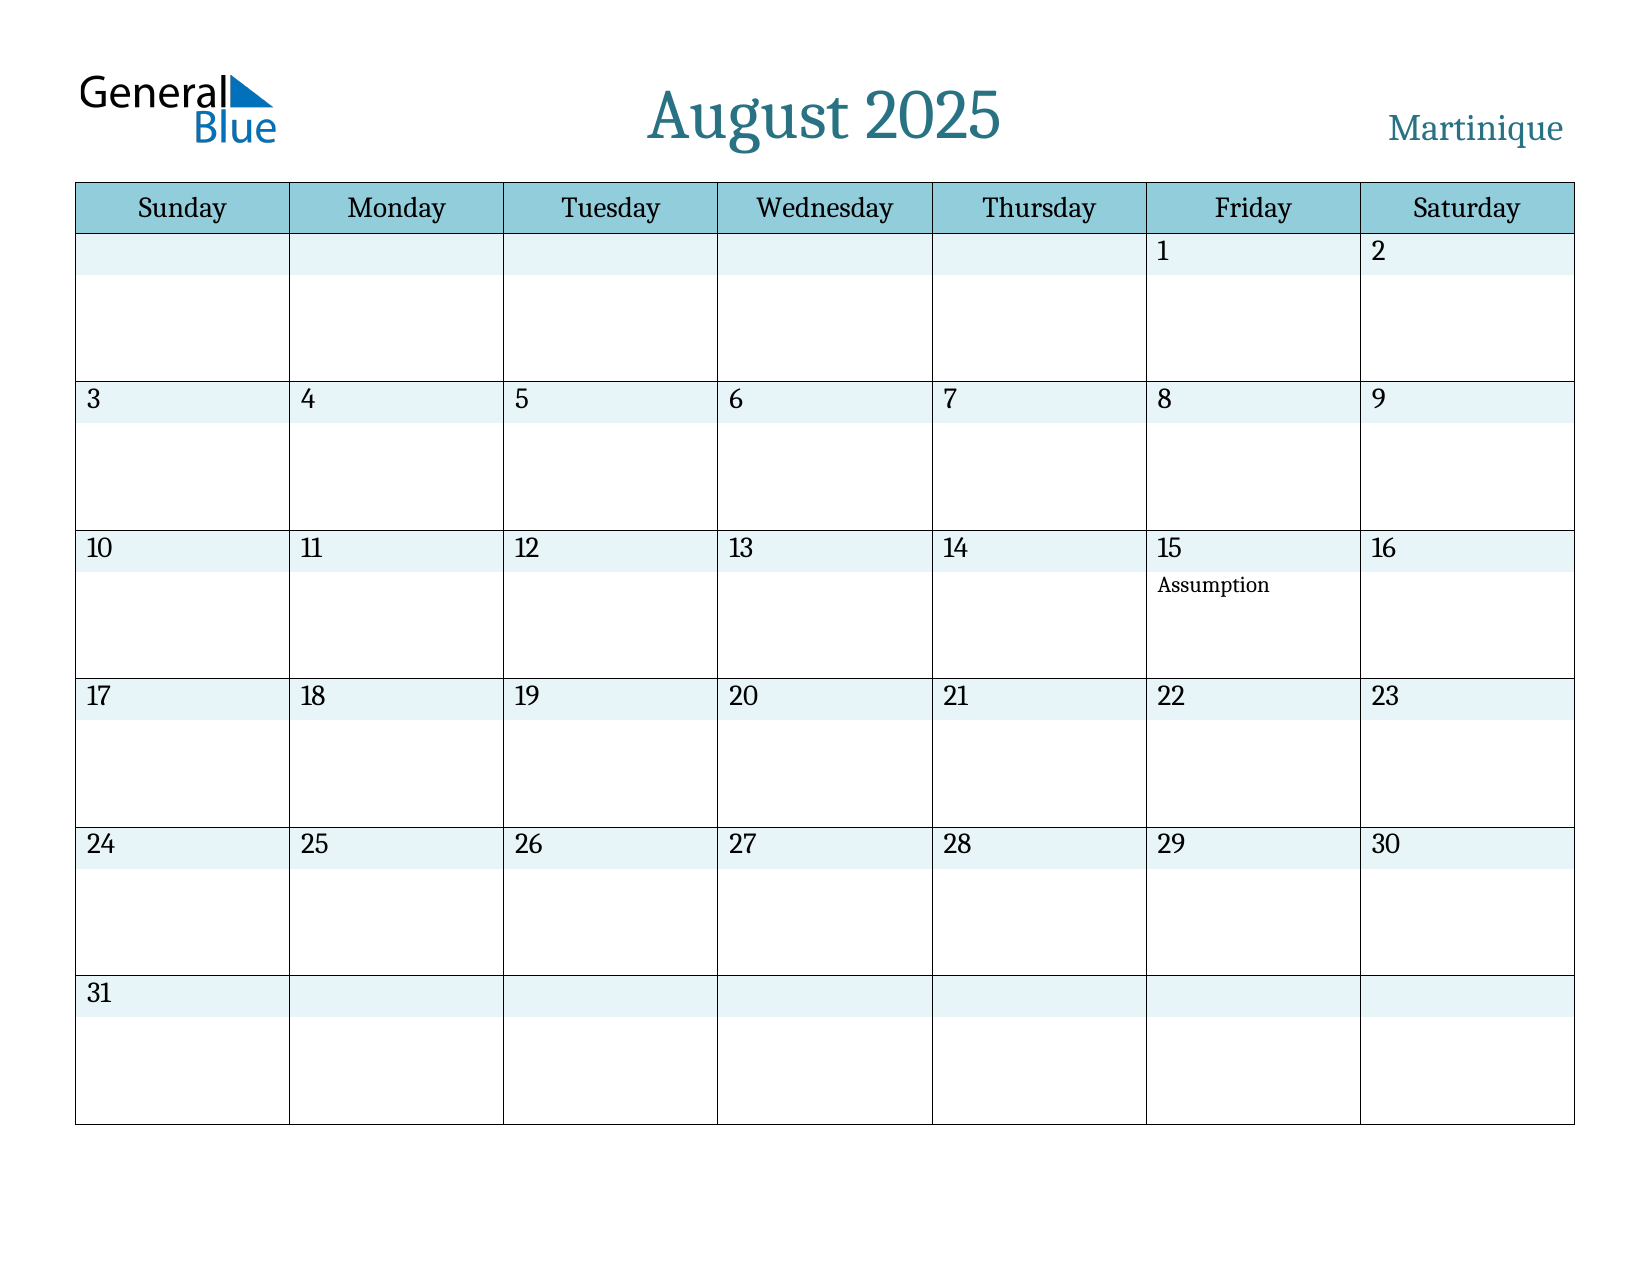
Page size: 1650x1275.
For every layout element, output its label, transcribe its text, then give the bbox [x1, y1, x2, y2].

table_cell [718, 720, 932, 827]
table_cell [504, 1017, 717, 1123]
table_cell 14 [933, 531, 1146, 572]
table_cell 25 [290, 828, 503, 869]
table_cell [504, 976, 717, 1017]
table_cell 8 [1147, 382, 1360, 423]
table_cell 17 [76, 679, 289, 720]
table_cell [933, 275, 1146, 381]
table_cell Sunday [76, 183, 289, 233]
table_cell [718, 572, 932, 678]
table_cell [1147, 720, 1360, 827]
table_cell [504, 720, 717, 827]
table_cell [504, 869, 717, 975]
table_cell Assumption [1147, 572, 1360, 678]
table_cell Saturday [1361, 183, 1574, 233]
table_cell [1361, 976, 1574, 1017]
table_cell [1361, 572, 1574, 678]
table_cell [718, 275, 932, 381]
table_cell 26 [504, 828, 717, 869]
table_cell Monday [290, 183, 503, 233]
table_cell [1361, 423, 1574, 530]
table_cell [76, 572, 289, 678]
table_cell [504, 423, 717, 530]
table_cell [504, 275, 717, 381]
table_cell [1361, 869, 1574, 975]
table_cell 16 [1361, 531, 1574, 572]
table_cell [933, 1017, 1146, 1123]
table_cell [290, 976, 503, 1017]
table_cell [718, 1017, 932, 1123]
table_cell [718, 423, 932, 530]
table_cell 20 [718, 679, 932, 720]
table_cell 5 [504, 382, 717, 423]
table_cell 4 [290, 382, 503, 423]
table_cell [933, 976, 1146, 1017]
table_cell Friday [1147, 183, 1360, 233]
table_cell [718, 976, 932, 1017]
table_cell 28 [933, 828, 1146, 869]
table_cell [718, 869, 932, 975]
table_cell [1147, 423, 1360, 530]
table_cell [504, 234, 717, 275]
table_header August 2025 [504, 75, 1146, 182]
table_cell [933, 234, 1146, 275]
table_cell [76, 1017, 289, 1123]
table_cell 29 [1147, 828, 1360, 869]
table_cell 31 [76, 976, 289, 1017]
table_cell 3 [76, 382, 289, 423]
table_cell [933, 720, 1146, 827]
table_cell [504, 572, 717, 678]
table_cell [933, 869, 1146, 975]
table_cell [76, 234, 289, 275]
table_cell [290, 572, 503, 678]
table_cell [290, 275, 503, 381]
table_cell 7 [933, 382, 1146, 423]
table_cell 27 [718, 828, 932, 869]
table_cell 19 [504, 679, 717, 720]
table_cell 21 [933, 679, 1146, 720]
table_cell [76, 275, 289, 381]
table_cell 12 [504, 531, 717, 572]
table_cell 13 [718, 531, 932, 572]
table_cell 30 [1361, 828, 1574, 869]
table_cell 6 [718, 382, 932, 423]
table_header [76, 75, 503, 182]
table_header Martinique [1146, 75, 1574, 182]
table_cell [1147, 275, 1360, 381]
table_cell [290, 869, 503, 975]
table_cell 9 [1361, 382, 1574, 423]
table_cell [718, 234, 932, 275]
table_cell [933, 572, 1146, 678]
table_cell [1147, 1017, 1360, 1123]
table_cell [933, 423, 1146, 530]
table_cell [1361, 1017, 1574, 1123]
table_cell [1147, 976, 1360, 1017]
table_cell [290, 234, 503, 275]
table_cell 11 [290, 531, 503, 572]
table_cell Thursday [933, 183, 1146, 233]
table_cell [290, 720, 503, 827]
table_cell [76, 869, 289, 975]
table_cell Wednesday [718, 183, 932, 233]
picture [80, 75, 276, 143]
table_cell 18 [290, 679, 503, 720]
table_cell 22 [1147, 679, 1360, 720]
table_cell [1147, 869, 1360, 975]
table_cell 15 [1147, 531, 1360, 572]
table_cell 10 [76, 531, 289, 572]
table_cell [1361, 275, 1574, 381]
table_cell [76, 423, 289, 530]
table_cell [1361, 720, 1574, 827]
table_cell 23 [1361, 679, 1574, 720]
table_cell 2 [1361, 234, 1574, 275]
table_cell [290, 423, 503, 530]
table_cell [290, 1017, 503, 1123]
table_cell 1 [1147, 234, 1360, 275]
table_cell Tuesday [504, 183, 717, 233]
table_cell 24 [76, 828, 289, 869]
table_cell [76, 720, 289, 827]
